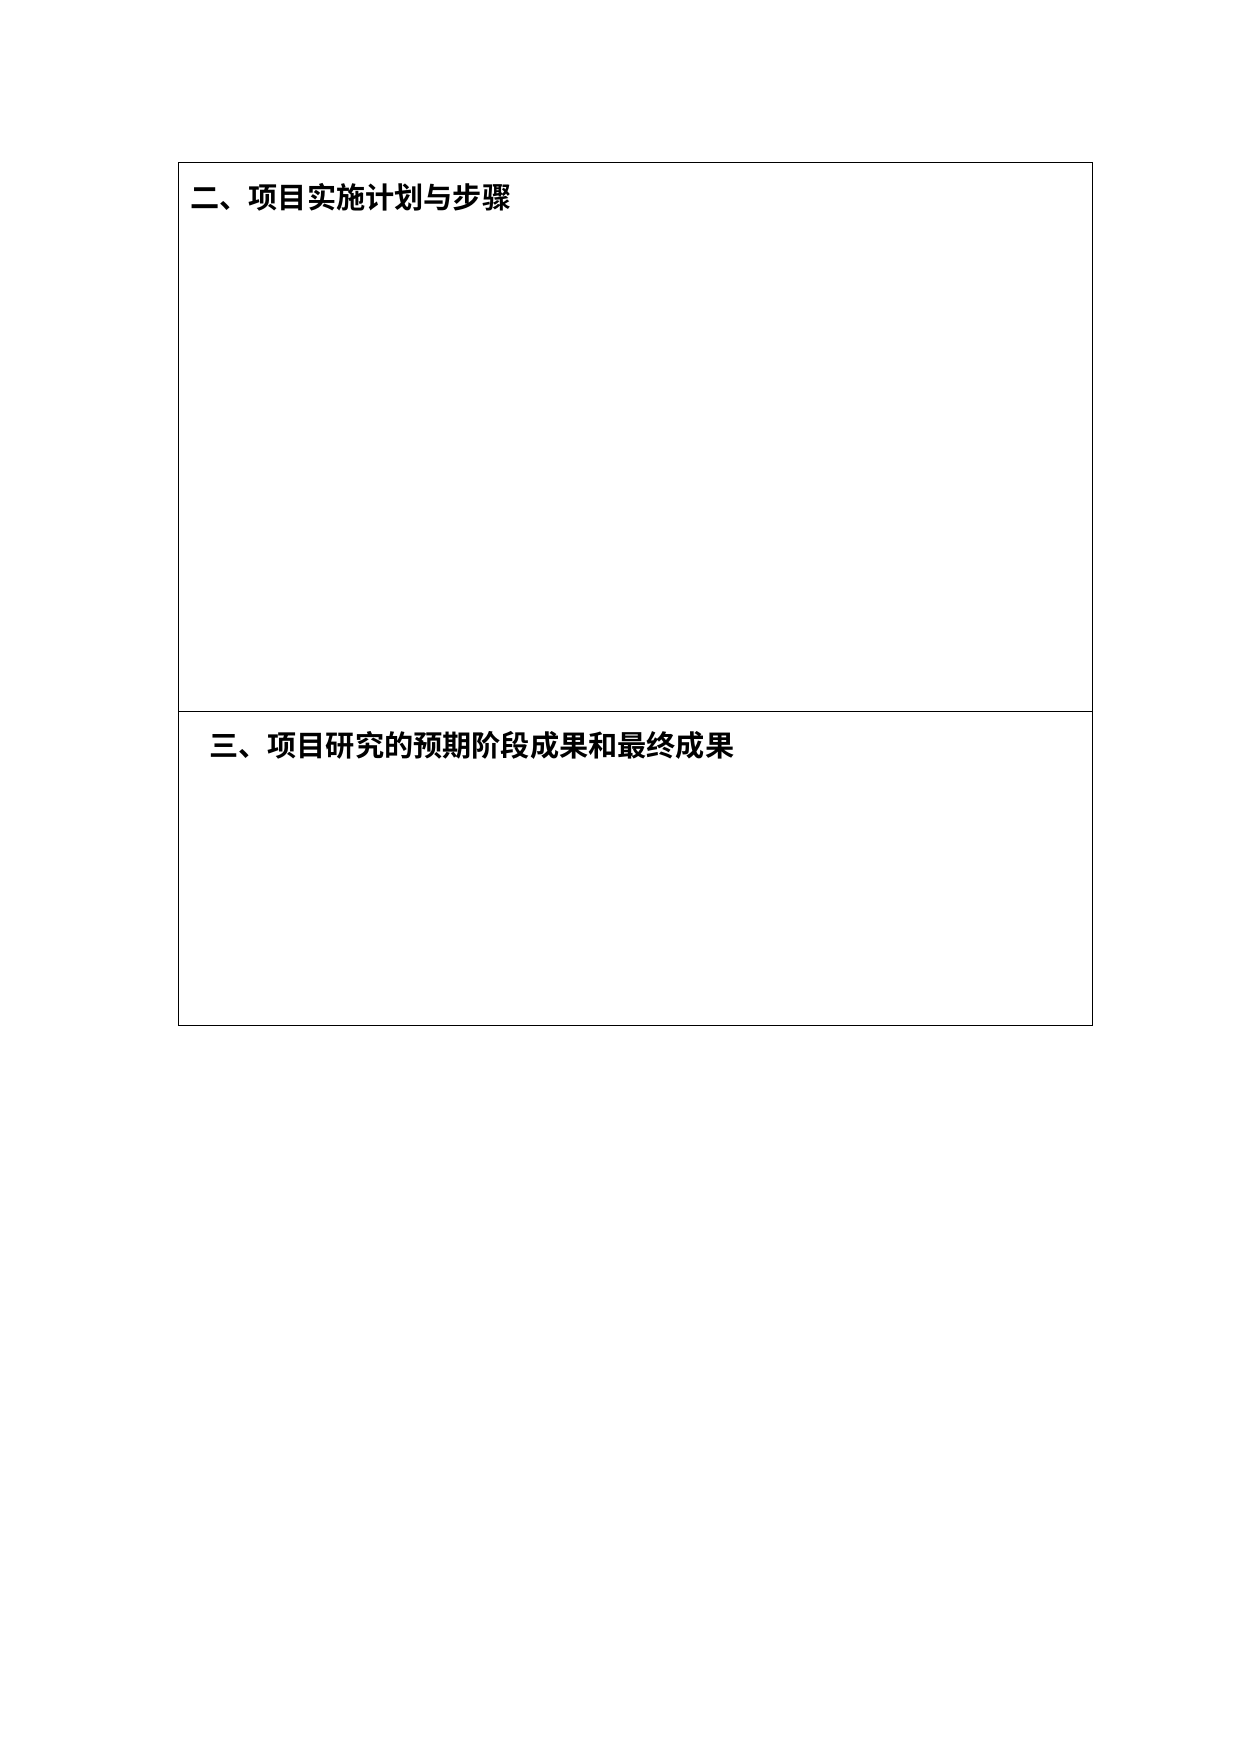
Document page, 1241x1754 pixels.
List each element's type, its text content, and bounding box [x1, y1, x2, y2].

table_header 二、项目实施计划与步骤 [179, 163, 1092, 711]
table_cell 三、项目研究的预期阶段成果和最终成果 [179, 712, 1092, 1025]
